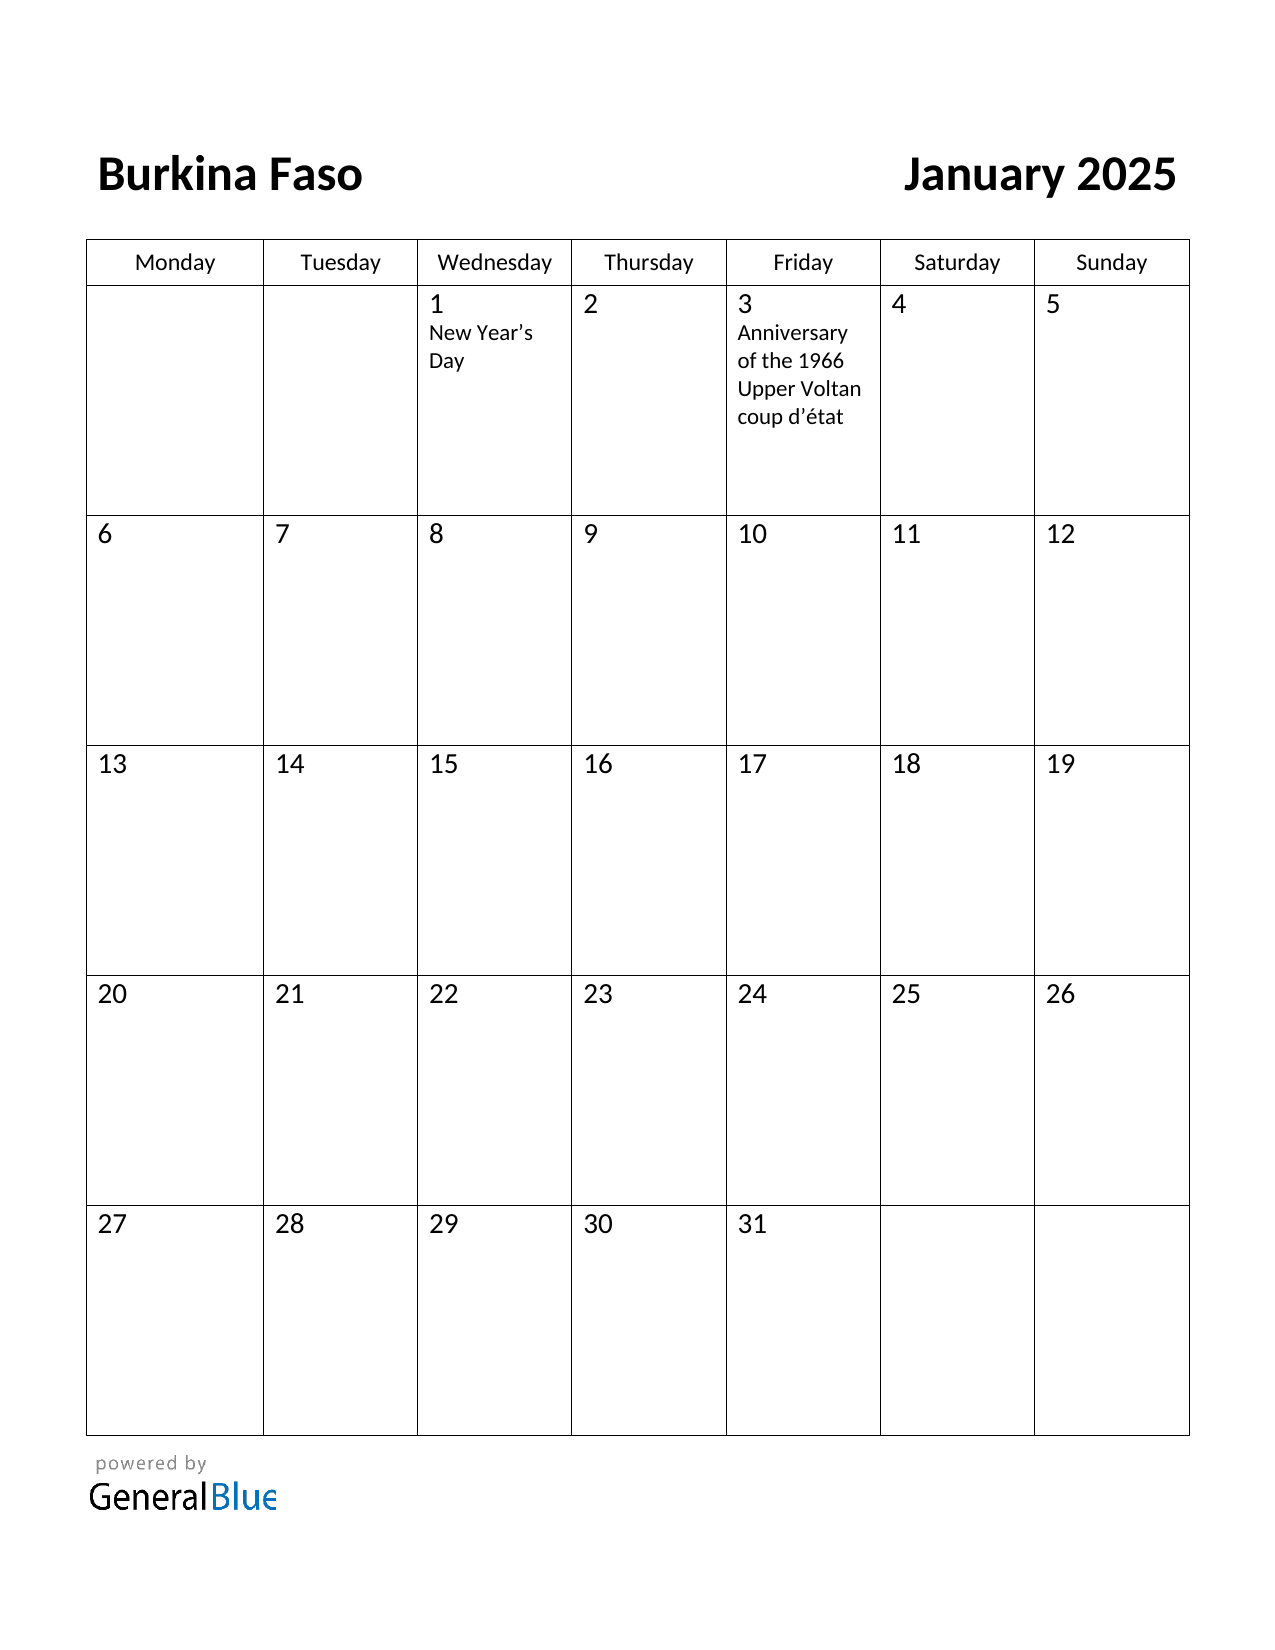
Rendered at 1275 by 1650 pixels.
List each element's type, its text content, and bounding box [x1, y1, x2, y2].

table_cell Saturday [881, 240, 1034, 284]
table_cell [572, 778, 726, 974]
table_cell [727, 1238, 880, 1434]
table_cell 7 [264, 516, 417, 548]
table_cell 25 [881, 976, 1034, 1008]
table_cell [418, 778, 571, 974]
table_cell [87, 1238, 263, 1434]
table_cell 8 [418, 516, 571, 548]
table_cell [87, 548, 263, 744]
table_cell 16 [572, 746, 726, 778]
table_cell 5 [1035, 286, 1189, 318]
table_cell 11 [881, 516, 1034, 548]
table_cell 13 [87, 746, 263, 778]
table_header January 2025 [572, 105, 1189, 239]
table_cell [87, 318, 263, 514]
table_cell 23 [572, 976, 726, 1008]
table_cell 20 [87, 976, 263, 1008]
table_cell 19 [1035, 746, 1189, 778]
table_cell [264, 778, 417, 974]
table_cell [727, 1008, 880, 1204]
table_cell 1 [418, 286, 571, 318]
table_cell 17 [727, 746, 880, 778]
table_cell 30 [572, 1206, 726, 1238]
table_cell [87, 286, 263, 318]
table_cell 29 [418, 1206, 571, 1238]
table_cell 4 [881, 286, 1034, 318]
table_cell 24 [727, 976, 880, 1008]
table_cell [418, 1238, 571, 1434]
table_cell Tuesday [264, 240, 417, 284]
table_cell [418, 548, 571, 744]
table_cell 14 [264, 746, 417, 778]
table_cell 31 [727, 1206, 880, 1238]
table_cell [881, 1008, 1034, 1204]
table_cell 22 [418, 976, 571, 1008]
table_cell [1035, 1238, 1189, 1434]
table_cell [727, 778, 880, 974]
table_cell [1035, 1008, 1189, 1204]
table_cell 18 [881, 746, 1034, 778]
table_cell Anniversary of the 1966 Upper Voltan coup d’état [727, 318, 880, 514]
table_cell New Year’s Day [418, 318, 571, 514]
table_cell [572, 1008, 726, 1204]
table_cell Friday [727, 240, 880, 284]
table_cell 10 [727, 516, 880, 548]
table_cell [727, 548, 880, 744]
table_cell Monday [87, 240, 263, 284]
table_cell 26 [1035, 976, 1189, 1008]
table_header Burkina Faso [86, 105, 572, 239]
table_cell 9 [572, 516, 726, 548]
table_cell 27 [87, 1206, 263, 1238]
table_cell [881, 1238, 1034, 1434]
table_cell [264, 318, 417, 514]
table_cell 12 [1035, 516, 1189, 548]
table_cell 15 [418, 746, 571, 778]
table_cell Wednesday [418, 240, 571, 284]
table_cell 28 [264, 1206, 417, 1238]
table_cell [1035, 778, 1189, 974]
table_cell [264, 1008, 417, 1204]
table_cell [572, 548, 726, 744]
table_cell [572, 318, 726, 514]
table_cell [87, 778, 263, 974]
table_cell Sunday [1035, 240, 1189, 284]
table_cell [881, 1206, 1034, 1238]
table_cell [1035, 1206, 1189, 1238]
table_cell 21 [264, 976, 417, 1008]
table_cell [881, 548, 1034, 744]
table_cell [264, 286, 417, 318]
table_cell [881, 778, 1034, 974]
table_cell [87, 1008, 263, 1204]
table_cell Thursday [572, 240, 726, 284]
table_cell [264, 1238, 417, 1434]
table_cell [1035, 548, 1189, 744]
table_cell [86, 1436, 1189, 1534]
table_cell [572, 1238, 726, 1434]
table_cell [418, 1008, 571, 1204]
table_cell [1035, 318, 1189, 514]
table_cell 3 [727, 286, 880, 318]
picture [88, 1452, 276, 1515]
table_cell 6 [87, 516, 263, 548]
table_cell [264, 548, 417, 744]
table_cell [881, 318, 1034, 514]
table_cell 2 [572, 286, 726, 318]
